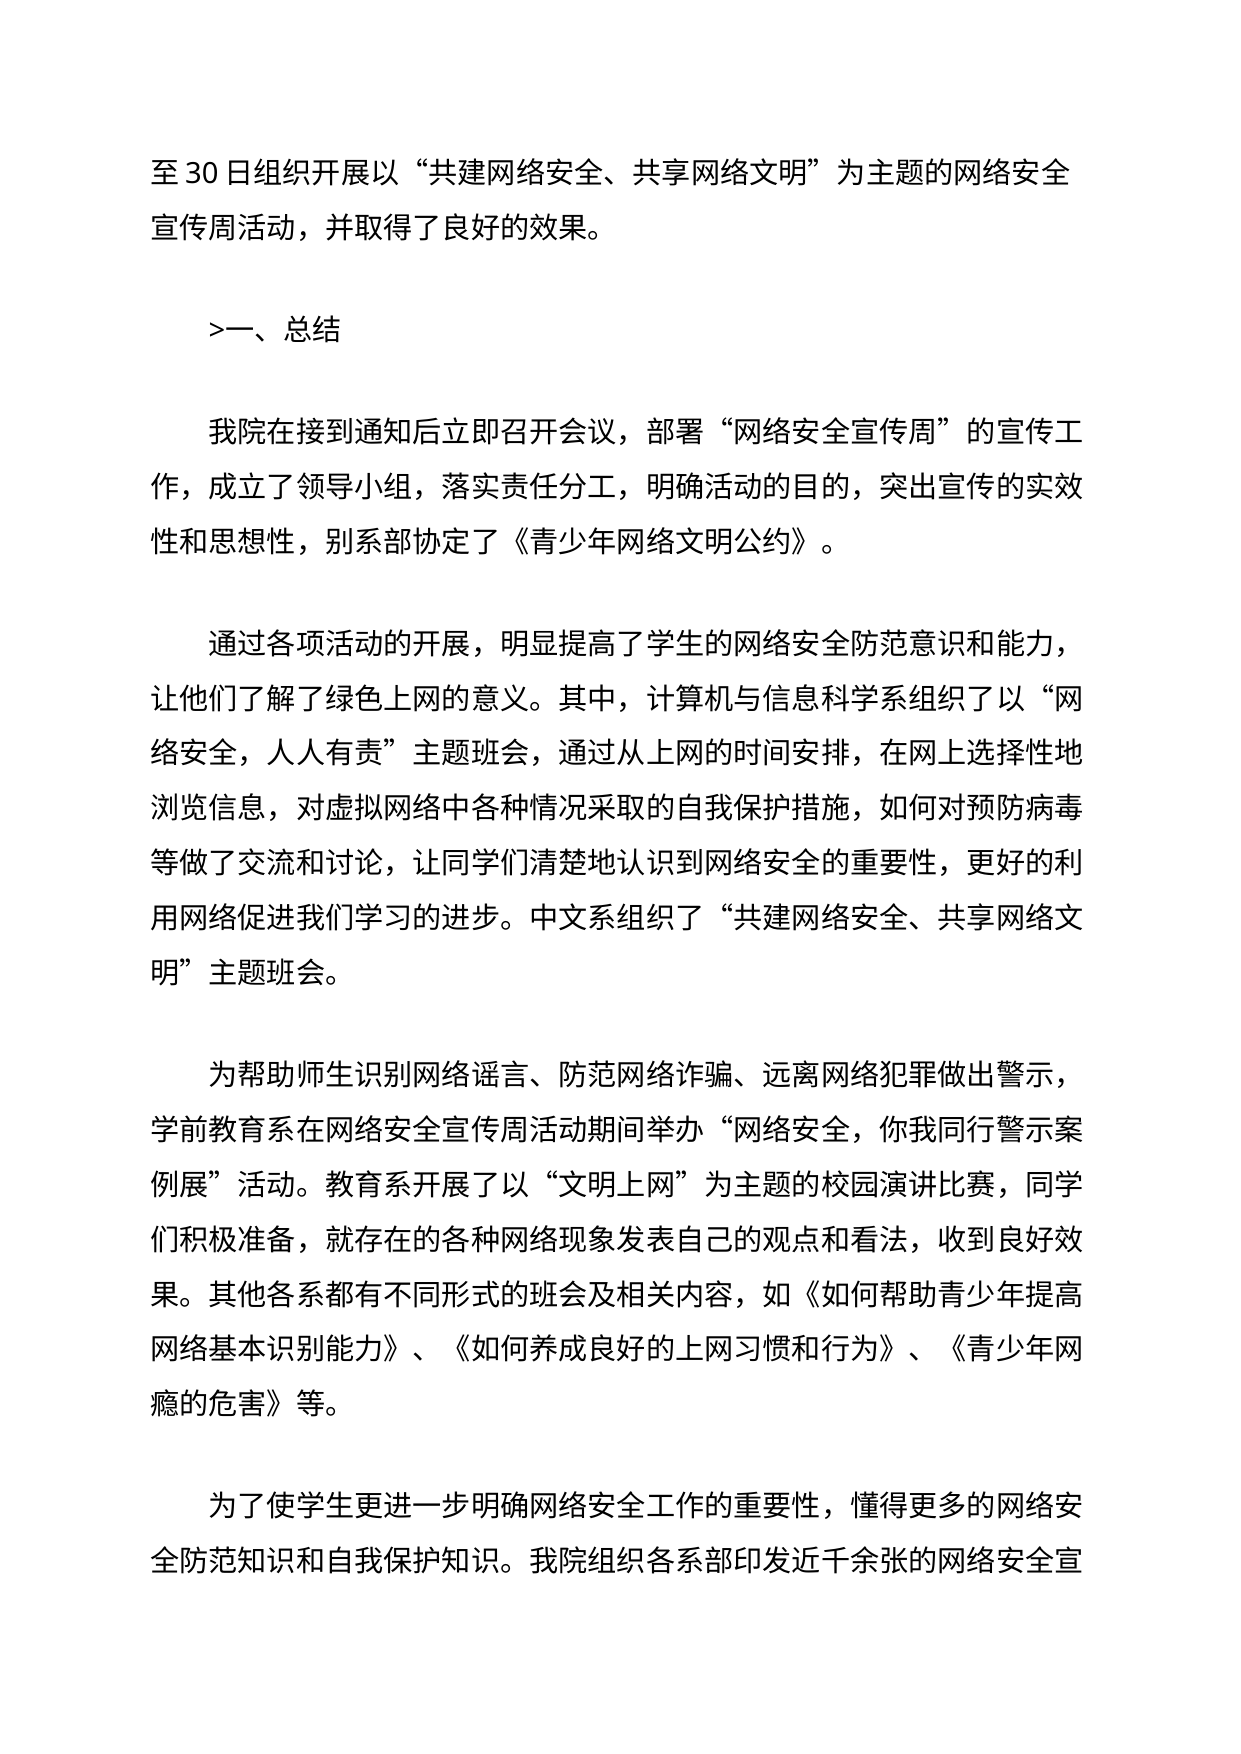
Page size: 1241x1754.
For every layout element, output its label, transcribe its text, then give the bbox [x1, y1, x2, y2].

text 我院在接到通知后立即召开会议，部署“网络安全宣传周”的宣传工作，成立了领导小组，落实责任分工，明确活动的目的，突出宣传的实效性和思想性，别系部协定了《青少年网络文明公约》。 [150, 409, 1090, 561]
text 通过各项活动的开展，明显提高了学生的网络安全防范意识和能力，让他们了解了绿色上网的意义。其中，计算机与信息科学系组织了以“网络安全，人人有责”主题班会，通过从上网的时间安排，在网上选择性地浏览信息，对虚拟网络中各种情况采取的自我保护措施，如何对预防病毒等做了交流和讨论，让同学们清楚地认识到网络安全的重要性，更好的利用网络促进我们学习的进步。中文系组织了“共建网络安全、共享网络文明”主题班会。 [150, 620, 1090, 992]
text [150, 150, 1090, 247]
text >一、总结 [150, 307, 1090, 349]
text 为帮助师生识别网络谣言、防范网络诈骗、远离网络犯罪做出警示，学前教育系在网络安全宣传周活动期间举办“网络安全，你我同行警示案例展”活动。教育系开展了以“文明上网”为主题的校园演讲比赛，同学们积极准备，就存在的各种网络现象发表自己的观点和看法，收到良好效果。其他各系都有不同形式的班会及相关内容，如《如何帮助青少年提高网络基本识别能力》、《如何养成良好的上网习惯和行为》、《青少年网瘾的危害》等。 [150, 1051, 1090, 1423]
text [150, 1483, 1090, 1580]
